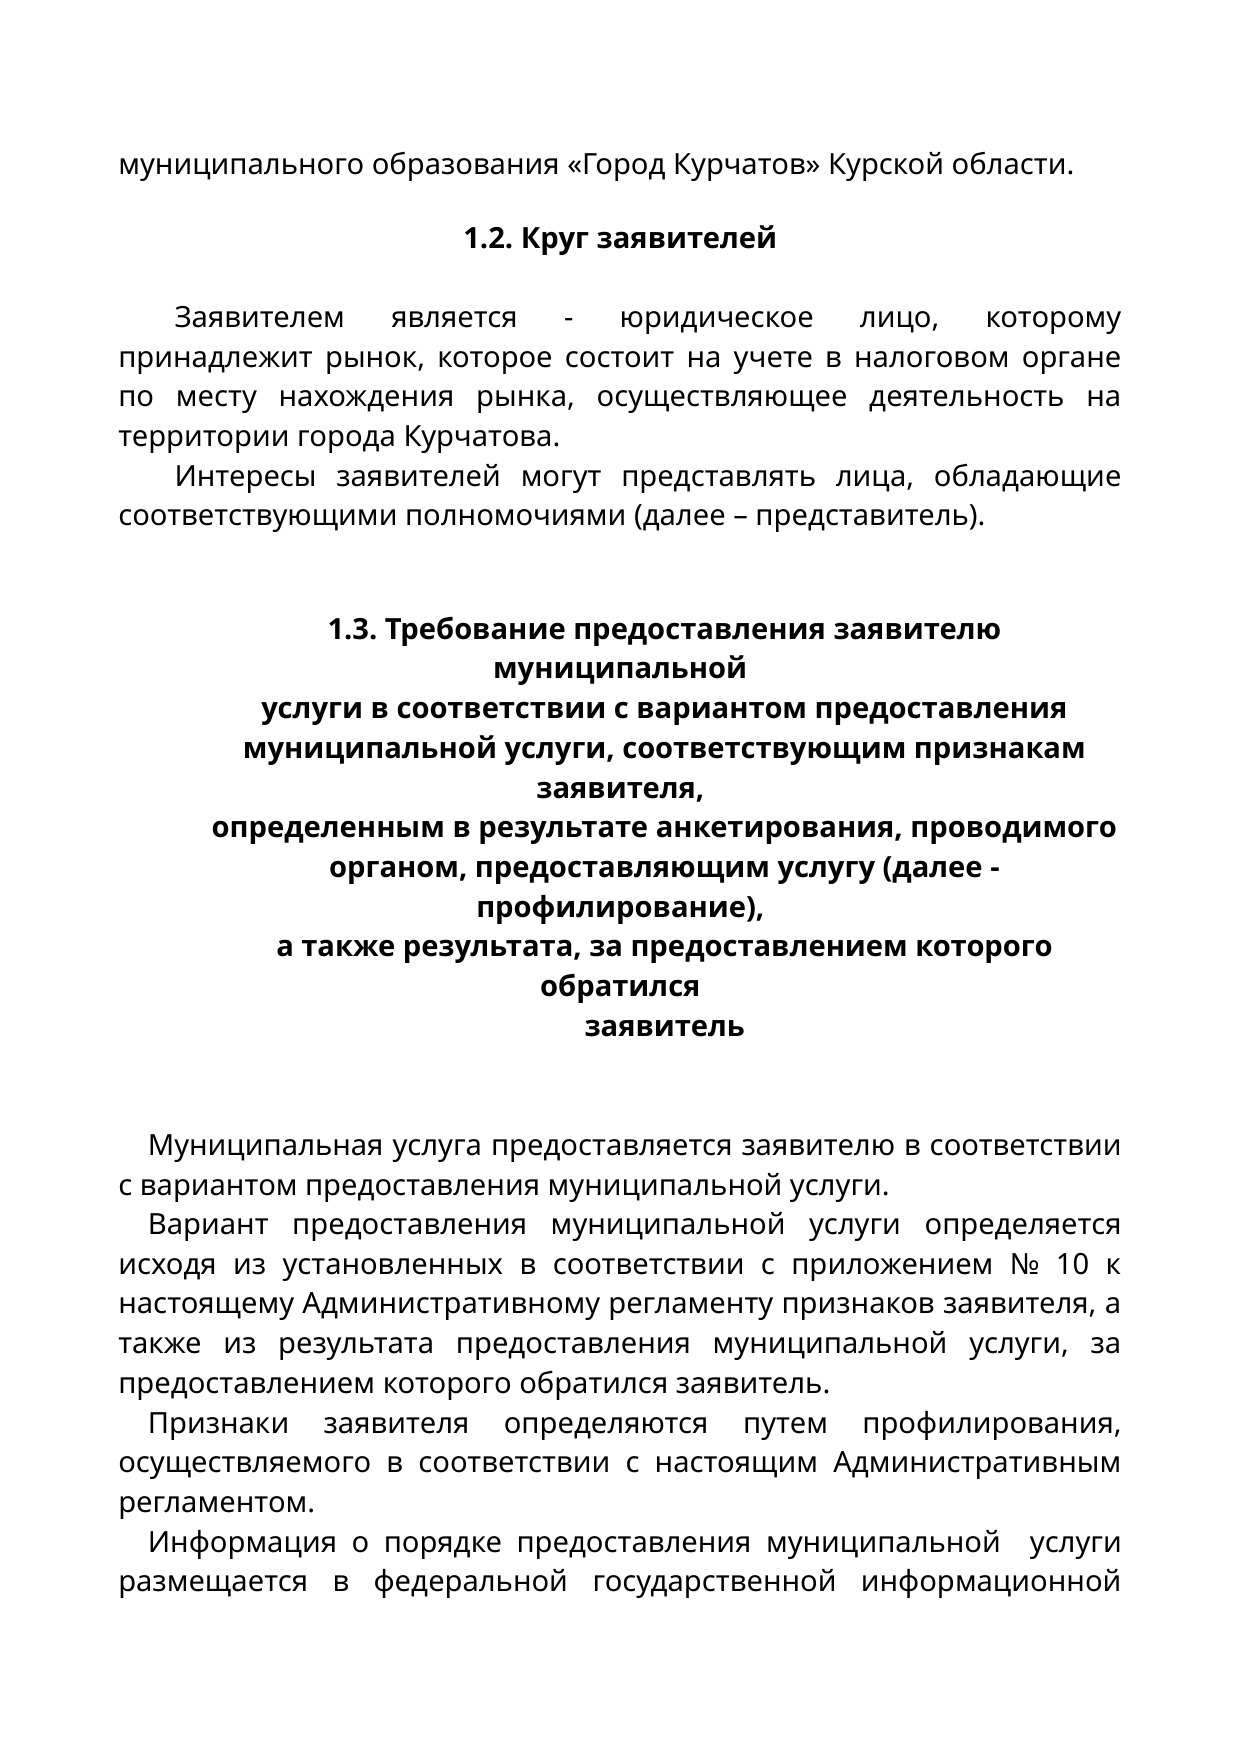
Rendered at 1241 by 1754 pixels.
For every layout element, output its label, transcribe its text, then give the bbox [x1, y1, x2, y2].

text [118, 1521, 1122, 1600]
text заявитель [118, 1005, 1122, 1045]
text Вариант предоставления муниципальной услуги определяется исходя из установленных в соответствии с приложением № 10 к настоящему Административному регламенту признаков заявителя, а также из результата предоставления муниципальной услуги, за предоставлением которого обратился заявитель. [118, 1203, 1122, 1402]
text органом, предоставляющим услугу (далее - профилирование), [118, 846, 1122, 926]
text определенным в результате анкетирования, проводимого [118, 807, 1122, 846]
text Признаки заявителя определяются путем профилирования, осуществляемого в соответствии с настоящим Административным регламентом. [118, 1402, 1122, 1521]
text муниципальной услуги, соответствующим признакам заявителя, [118, 727, 1122, 807]
text 1.2. Круг заявителей [118, 217, 1122, 257]
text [118, 143, 1122, 183]
text а также результата, за предоставлением которого обратился [118, 926, 1122, 1005]
text 1.3. Требование предоставления заявителю муниципальной [118, 608, 1122, 687]
text Муниципальная услуга предоставляется заявителю в соответствии с вариантом предоставления муниципальной услуги. [118, 1124, 1122, 1203]
text Интересы заявителей могут представлять лица, обладающие соответствующими полномочиями (далее – представитель). [118, 455, 1122, 534]
text Заявителем является - юридическое лицо, которому принадлежит рынок, которое состоит на учете в налоговом органе по месту нахождения рынка, осуществляющее деятельность на территории города Курчатова. [118, 296, 1122, 455]
text услуги в соответствии с вариантом предоставления [118, 687, 1122, 727]
